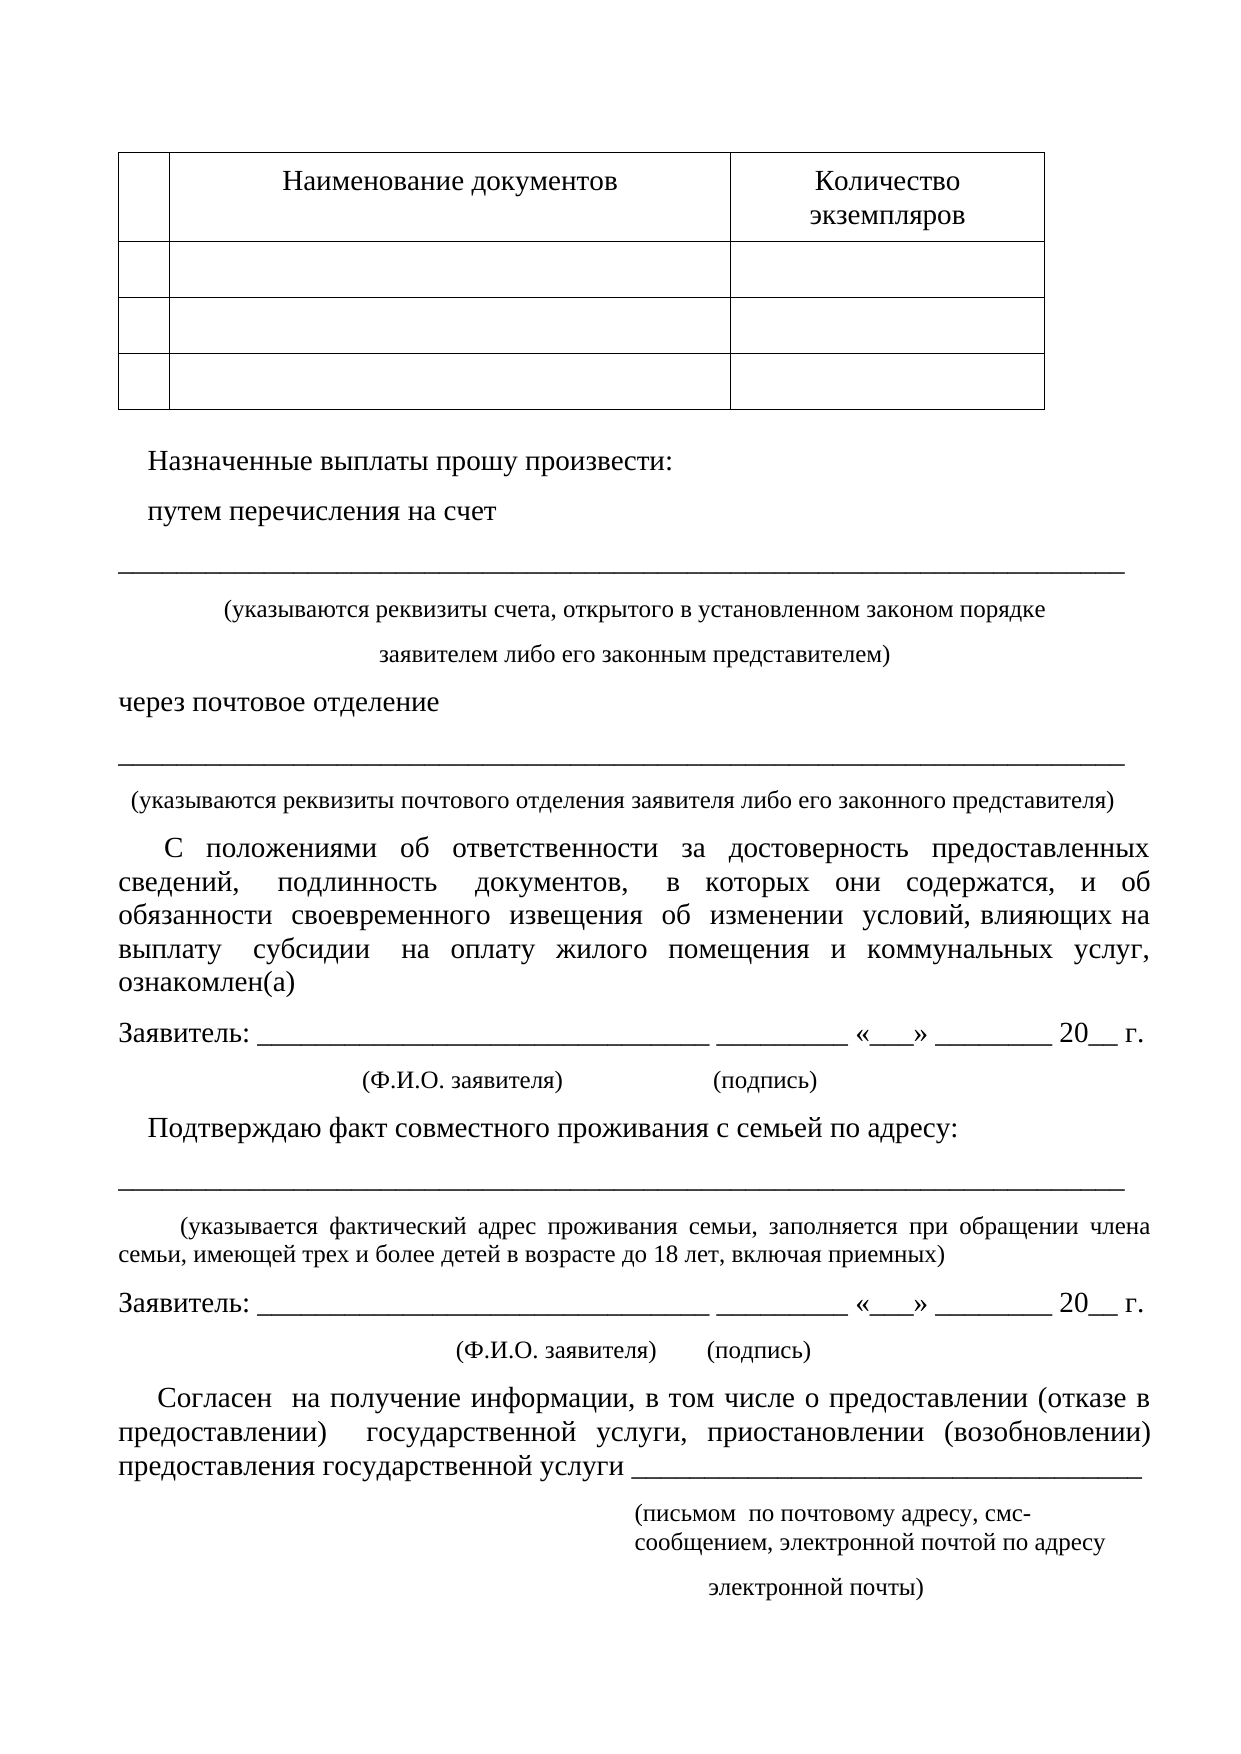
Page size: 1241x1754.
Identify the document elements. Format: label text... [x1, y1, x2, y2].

table_cell [170, 354, 730, 408]
table_cell [119, 242, 169, 297]
table_cell [731, 298, 1044, 353]
text путем перечисления на счет [118, 493, 1152, 527]
table_header [119, 153, 169, 241]
text _____________________________________________________________________ [118, 1161, 1152, 1194]
text (указываются реквизиты почтового отделения заявителя либо его законного представителя) [118, 785, 1152, 814]
table_cell [119, 354, 169, 408]
table_cell [731, 242, 1044, 297]
table_header Наименование документов [170, 153, 730, 241]
text электронной почты) [118, 1572, 1152, 1601]
table_cell [170, 242, 730, 297]
text Согласен на получение информации, в том числе о предоставлении (отказе в предоставлении) государственной услуги, приостановлении (возобновлении) предоставления государственной услуги ___________________________________ [118, 1381, 1152, 1481]
text _____________________________________________________________________ [118, 543, 1152, 577]
table_cell [731, 354, 1044, 408]
text Заявитель: _______________________________ _________ «___» ________ 20__ г. [118, 1285, 1152, 1318]
text Подтверждаю факт совместного проживания с семьей по адресу: [118, 1110, 1152, 1144]
text Назначенные выплаты прошу произвести: [118, 443, 1152, 477]
text С положениями об ответственности за достоверность предоставленных сведений, подлинность документов, в которых они содержатся, и об обязанности своевременного извещения об изменении условий, влияющих на выплату субсидии на оплату жилого помещения и коммунальных услуг, ознакомлен(а) [118, 830, 1152, 998]
table_header Количество экземпляров [731, 153, 1044, 241]
text (указывается фактический адрес проживания семьи, заполняется при обращении члена семьи, имеющей трех и более детей в возрасте до 18 лет, включая приемных) [118, 1211, 1152, 1268]
table_cell [119, 298, 169, 353]
text _____________________________________________________________________ [118, 735, 1152, 768]
text через почтовое отделение [118, 684, 1152, 718]
table_cell [170, 298, 730, 353]
text Заявитель: _______________________________ _________ «___» ________ 20__ г. [118, 1015, 1152, 1048]
text заявителем либо его законным представителем) [118, 639, 1152, 668]
text (указываются реквизиты счета, открытого в установленном законом порядке [118, 594, 1152, 622]
text (письмом по почтовому адресу, смс- сообщением, электронной почтой по адресу [118, 1498, 1152, 1555]
text (Ф.И.О. заявителя) (подпись) [118, 1335, 1152, 1364]
text (Ф.И.О. заявителя) (подпись) [118, 1065, 1152, 1094]
